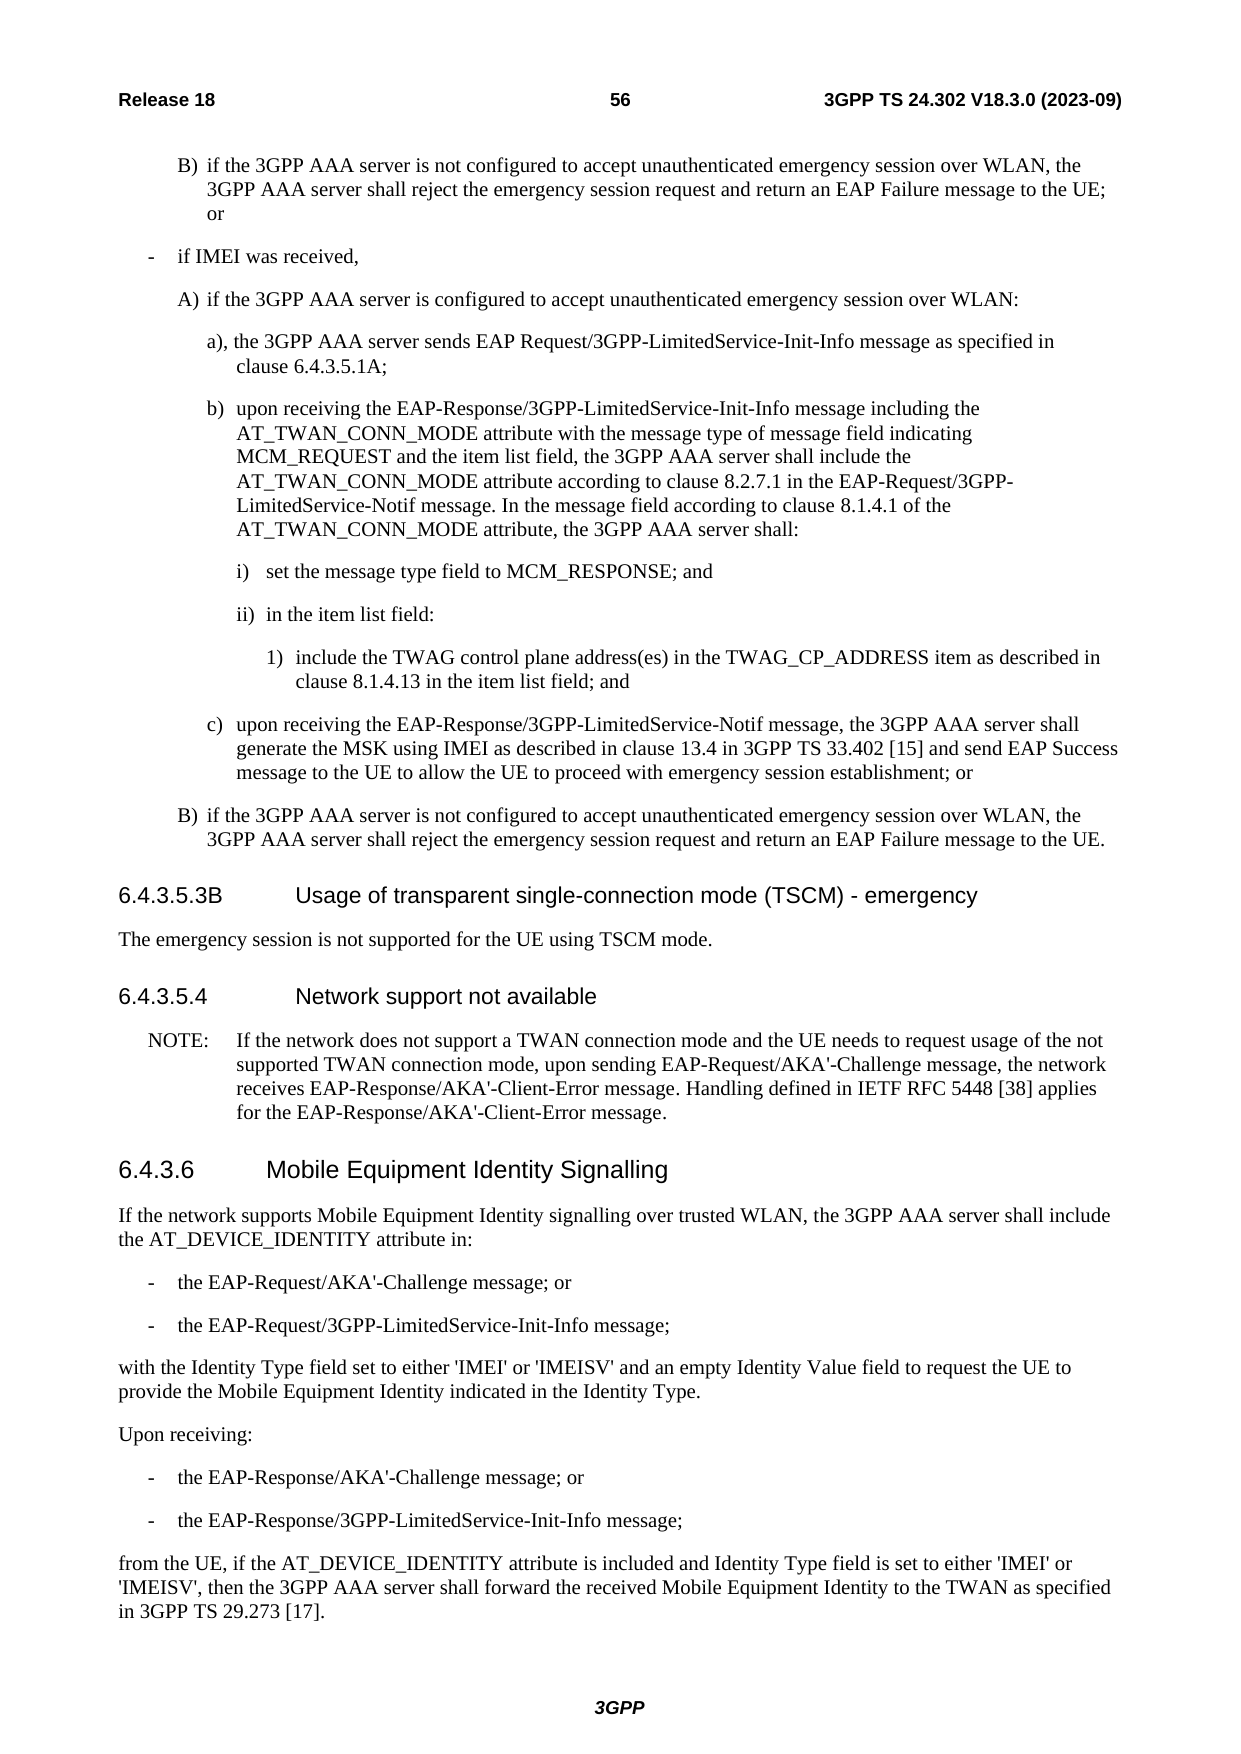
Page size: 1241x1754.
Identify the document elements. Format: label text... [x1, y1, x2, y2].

text - the EAP-Request/3GPP-LimitedService-Init-Info message; [148, 1312, 1122, 1337]
text B) if the 3GPP AAA server is not configured to accept unauthenticated emergency session over WLAN, the 3GPP AAA server shall reject the emergency session request and return an EAP Failure message to the UE. [177, 803, 1122, 851]
text The emergency session is not supported for the UE using TSCM mode. [118, 927, 1122, 951]
text b) upon receiving the EAP-Response/3GPP-LimitedService-Init-Info message including the AT_TWAN_CONN_MODE attribute with the message type of message field indicating MCM_REQUEST and the item list field, the 3GPP AAA server shall include the AT_TWAN_CONN_MODE attribute according to clause 8.2.7.1 in the EAP-Request/3GPP-LimitedService-Notif message. In the message field according to clause 8.1.4.1 of the AT_TWAN_CONN_MODE attribute, the 3GPP AAA server shall: [207, 396, 1122, 541]
text from the UE, if the AT_DEVICE_IDENTITY attribute is included and Identity Type field is set to either 'IMEI' or 'IMEISV', then the 3GPP AAA server shall forward the received Mobile Equipment Identity to the TWAN as specified in 3GPP TS 29.273 [17]. [118, 1551, 1122, 1623]
text i) set the message type field to MCM_RESPONSE; and [236, 559, 1122, 583]
text c) upon receiving the EAP-Response/3GPP-LimitedService-Notif message, the 3GPP AAA server shall generate the MSK using IMEI as described in clause 13.4 in 3GPP TS 33.402 [15] and send EAP Success message to the UE to allow the UE to proceed with emergency session establishment; or [207, 712, 1122, 784]
text B) if the 3GPP AAA server is not configured to accept unauthenticated emergency session over WLAN, the 3GPP AAA server shall reject the emergency session request and return an EAP Failure message to the UE; or [177, 153, 1122, 225]
text 1) include the TWAG control plane address(es) in the TWAG_CP_ADDRESS item as described in clause 8.1.4.13 in the item list field; and [266, 645, 1122, 693]
text a), the 3GPP AAA server sends EAP Request/3GPP-LimitedService-Init-Info message as specified in clause 6.4.3.5.1A; [207, 329, 1122, 378]
text - if IMEI was received, [148, 244, 1122, 268]
text with the Identity Type field set to either 'IMEI' or 'IMEISV' and an empty Identity Value field to request the UE to provide the Mobile Equipment Identity indicated in the Identity Type. [118, 1355, 1122, 1403]
subtitle 6.4.3.6 Mobile Equipment Identity Signalling [118, 1155, 1122, 1184]
subtitle 6.4.3.5.4 Network support not available [118, 983, 1122, 1009]
subtitle 6.4.3.5.3B Usage of transparent single-connection mode (TSCM) - emergency [118, 882, 1122, 909]
text If the network supports Mobile Equipment Identity signalling over trusted WLAN, the 3GPP AAA server shall include the AT_DEVICE_IDENTITY attribute in: [118, 1203, 1122, 1251]
text - the EAP-Response/3GPP-LimitedService-Init-Info message; [148, 1508, 1122, 1532]
text - the EAP-Request/AKA'-Challenge message; or [148, 1270, 1122, 1294]
text A) if the 3GPP AAA server is configured to accept unauthenticated emergency session over WLAN: [177, 287, 1122, 311]
text ii) in the item list field: [236, 602, 1122, 626]
text Upon receiving: [118, 1422, 1122, 1446]
text NOTE: If the network does not support a TWAN connection mode and the UE needs to request usage of the not supported TWAN connection mode, upon sending EAP-Request/AKA'-Challenge message, the network receives EAP-Response/AKA'-Client-Error message. Handling defined in IETF RFC 5448 [38] applies for the EAP-Response/AKA'-Client-Error message. [148, 1028, 1122, 1124]
text - the EAP-Response/AKA'-Challenge message; or [148, 1465, 1122, 1489]
